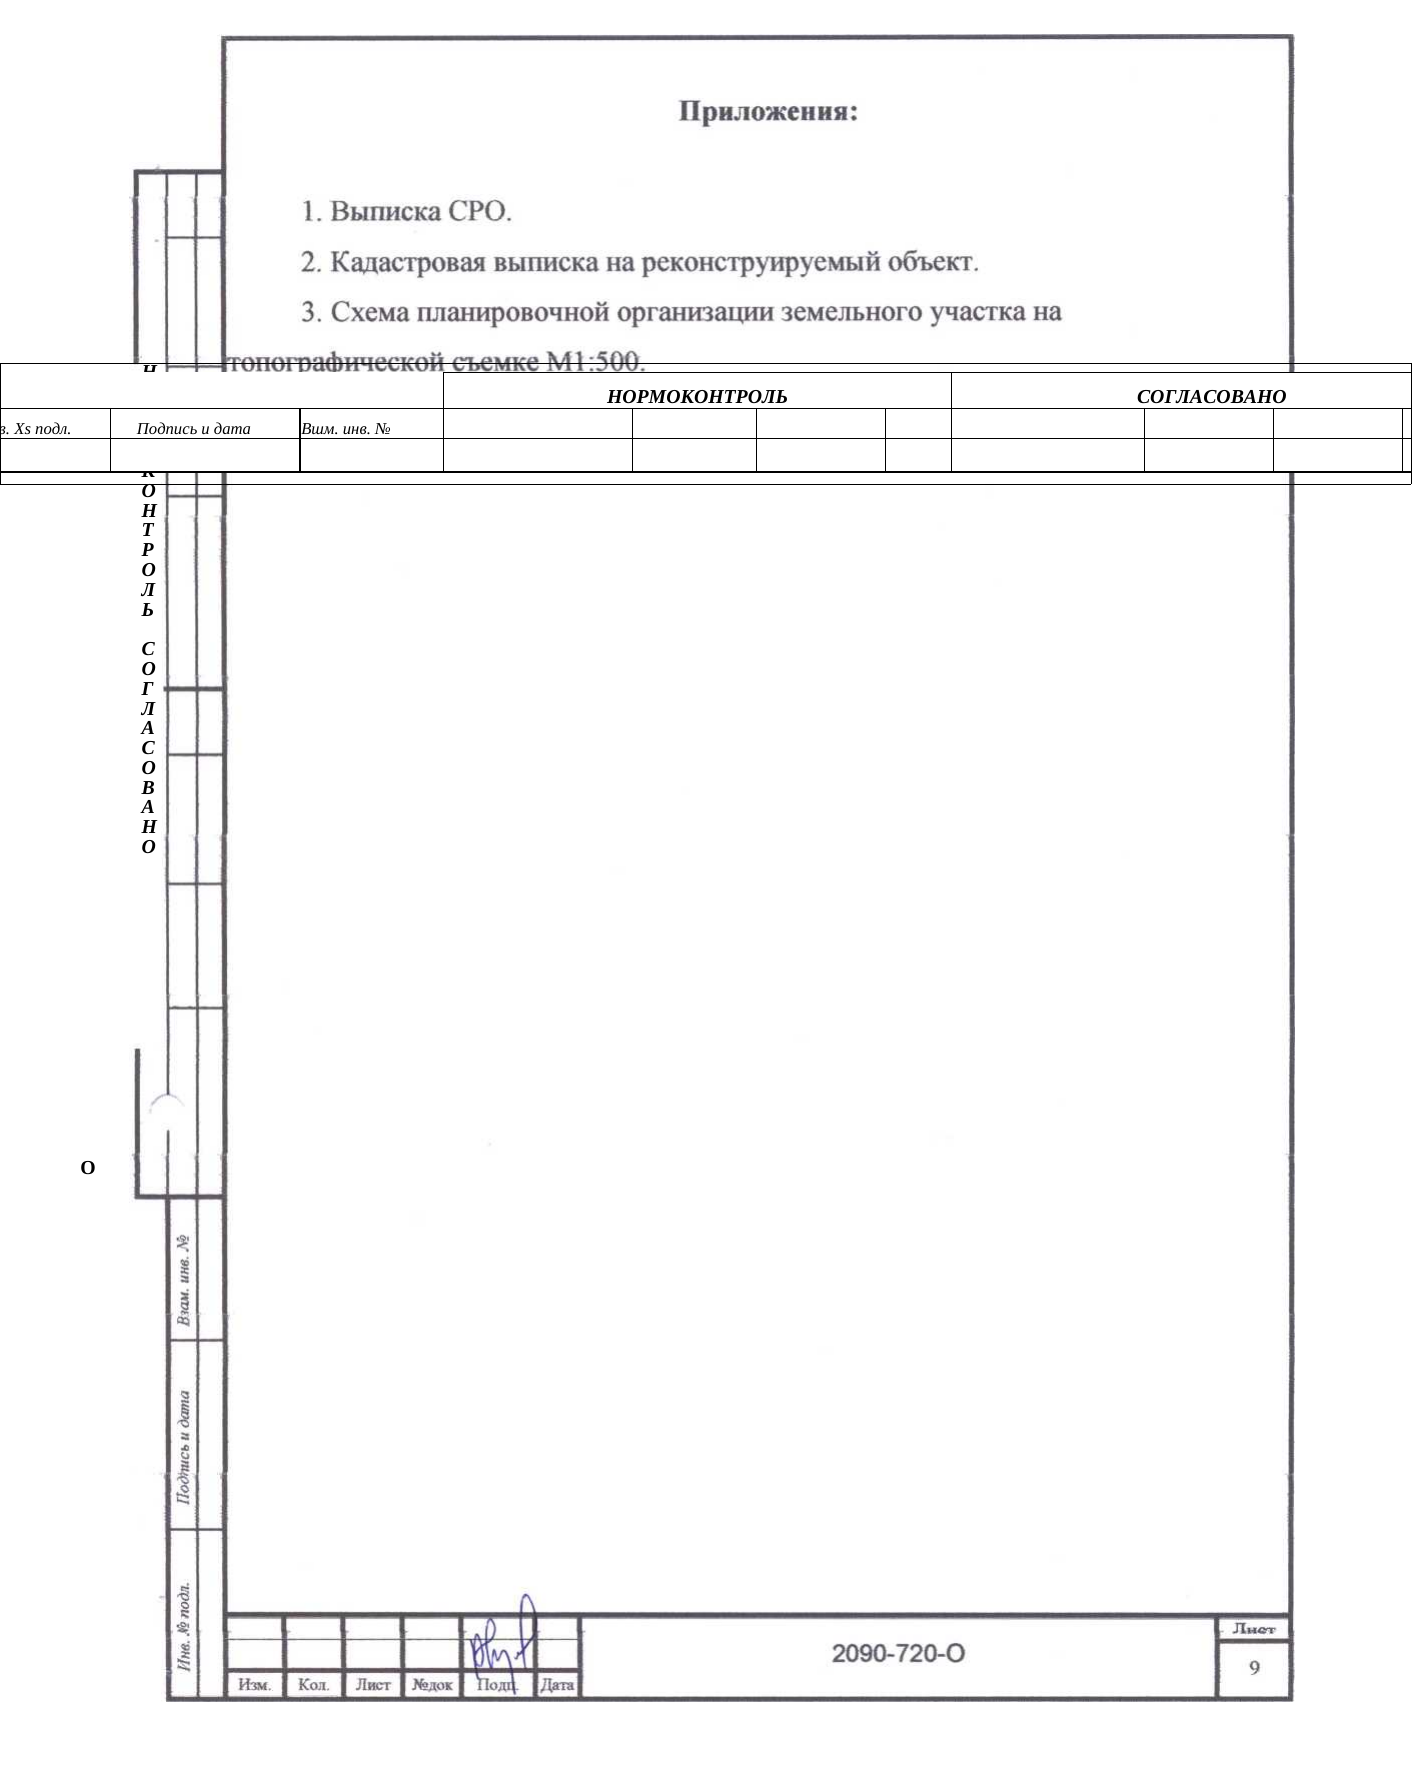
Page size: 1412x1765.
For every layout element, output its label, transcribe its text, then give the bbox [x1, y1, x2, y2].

table_cell [1, 439, 110, 471]
table_cell [757, 409, 885, 438]
picture [129, 364, 141, 372]
picture [129, 485, 1295, 1702]
table_cell [886, 409, 951, 438]
table_cell [1145, 439, 1273, 471]
picture [164, 364, 1295, 372]
table_cell Нив. Xs подл. [1, 409, 110, 438]
text НОРМОКОНТРОЛЬ СОГЛАСОВАНО [141, 485, 164, 857]
table_header [1, 372, 443, 408]
table_cell [633, 439, 756, 471]
table_cell [1274, 439, 1402, 471]
table_header НОРМОКОНТРОЛЬ [444, 373, 951, 408]
table_cell [757, 439, 885, 471]
table_cell [444, 439, 632, 471]
table_cell [444, 409, 632, 438]
table_cell [1403, 409, 1411, 438]
table_cell [633, 409, 756, 438]
table_cell [1145, 409, 1273, 438]
table_header СОГЛАСОВАНО [952, 373, 1411, 408]
picture [129, 473, 141, 484]
table_cell [952, 439, 1144, 471]
table_cell [301, 439, 443, 471]
table_cell [952, 409, 1144, 438]
table_cell [1274, 409, 1402, 438]
picture [164, 473, 1295, 484]
table_cell Подпись и дата [111, 409, 299, 438]
table_cell [1403, 439, 1411, 471]
picture [129, 34, 1295, 363]
table_cell Вшм. инв. № [301, 409, 443, 438]
table_cell [886, 439, 951, 471]
table_cell [111, 439, 299, 471]
